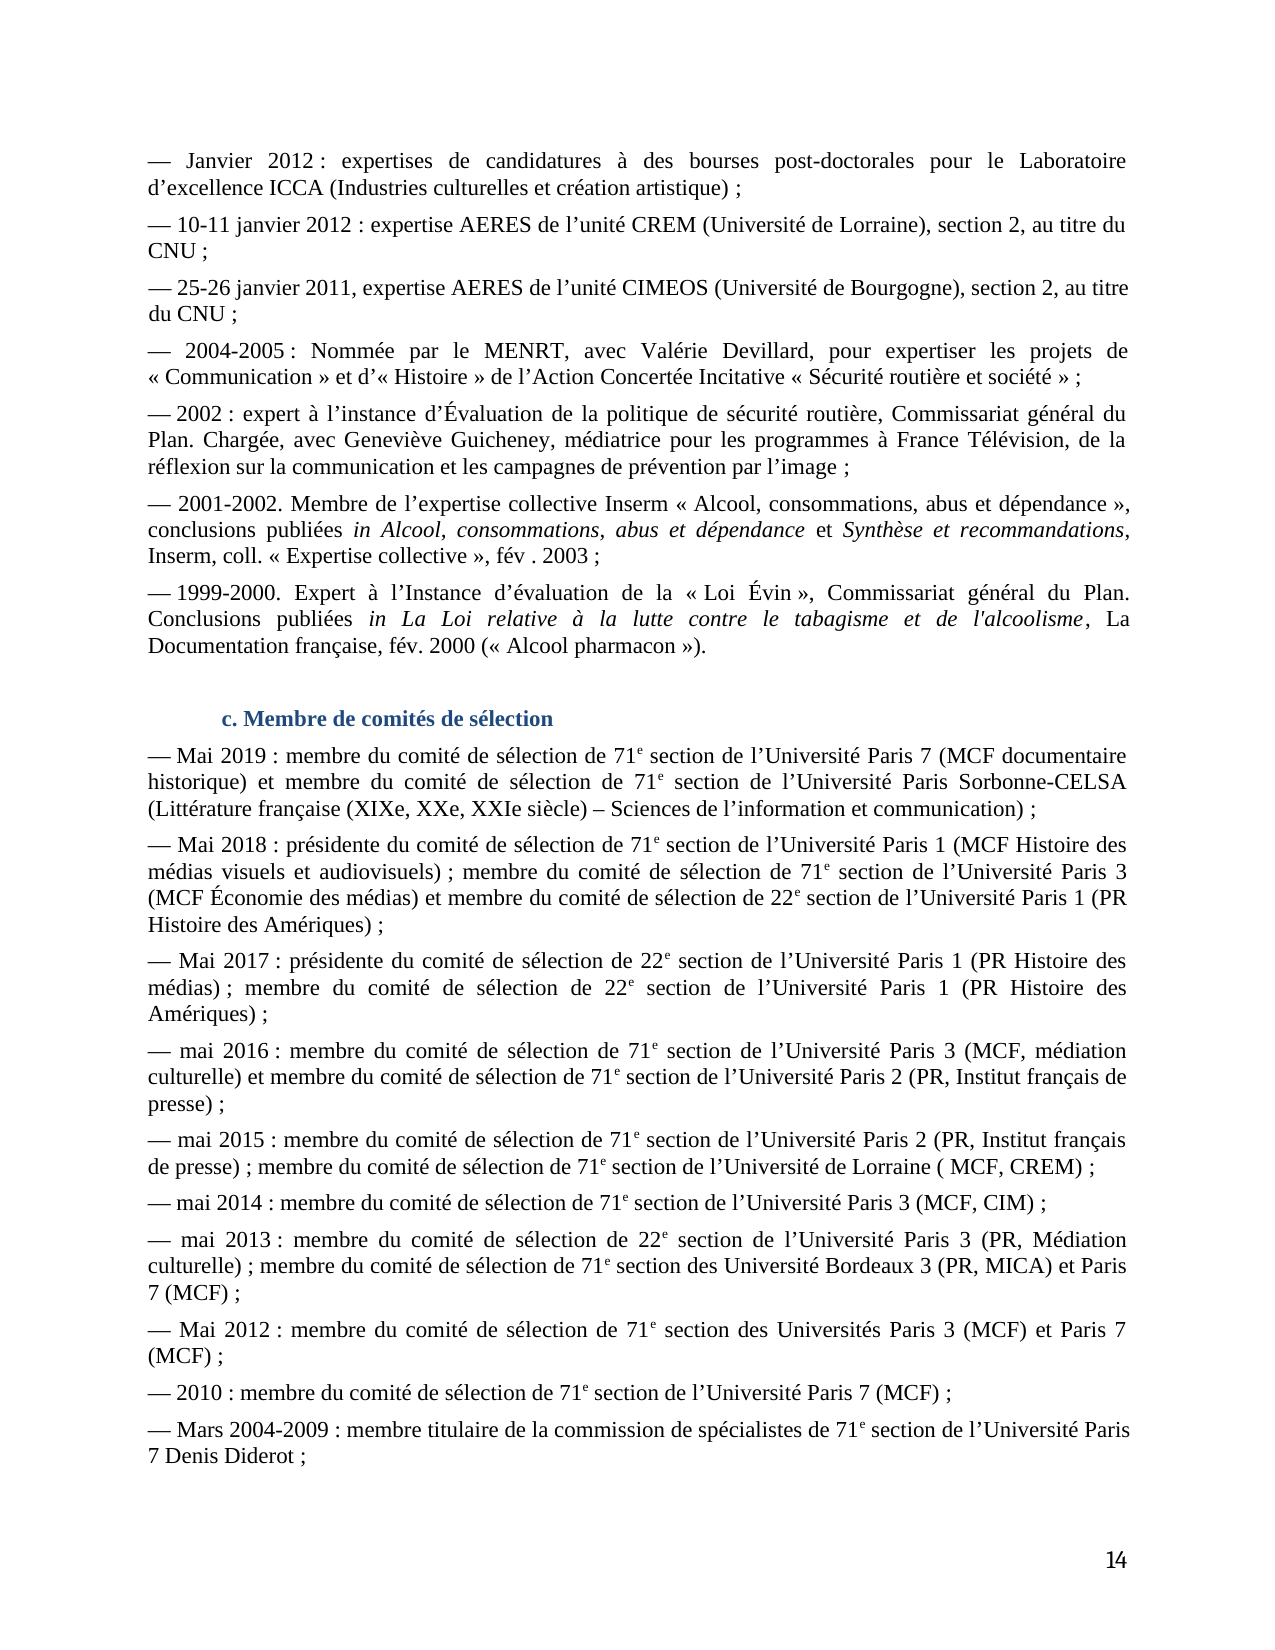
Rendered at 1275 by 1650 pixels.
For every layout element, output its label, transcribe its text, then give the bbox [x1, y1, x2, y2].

text — 2001-2002. Membre de l’expertise collective Inserm « Alcool, consommations, abus et dépendance », conclusions publiées in Alcool, consommations, abus et dépendance et Synthèse et recommandations, Inserm, coll. « Expertise collective », fév . 2003 ; [148, 489, 1130, 569]
text — mai 2014 : membre du comité de sélection de 71e section de l’Université Paris 3 (MCF, CIM) ; [148, 1189, 1127, 1216]
text — mai 2015 : membre du comité de sélection de 71e section de l’Université Paris 2 (PR, Institut français de presse) ; membre du comité de sélection de 71e section de l’Université de Lorraine ( MCF, CREM) ; [148, 1126, 1127, 1179]
text — Mars 2004-2009 : membre titulaire de la commission de spécialistes de 71e section de l’Université Paris 7 Denis Diderot ; [148, 1416, 1130, 1468]
text — 1999-2000. Expert à l’Instance d’évaluation de la « Loi Évin », Commissariat général du Plan. Conclusions publiées in La Loi relative à la lutte contre le tabagisme et de l'alcoolisme, La Documentation française, fév. 2000 (« Alcool pharmacon »). [148, 579, 1130, 658]
text — mai 2016 : membre du comité de sélection de 71e section de l’Université Paris 3 (MCF, médiation culturelle) et membre du comité de sélection de 71e section de l’Université Paris 2 (PR, Institut français de presse) ; [148, 1037, 1127, 1116]
text c. Membre de comités de sélection [148, 705, 1127, 732]
text — Mai 2012 : membre du comité de sélection de 71e section des Universités Paris 3 (MCF) et Paris 7 (MCF) ; [148, 1316, 1127, 1368]
text — Mai 2018 : présidente du comité de sélection de 71e section de l’Université Paris 1 (MCF Histoire des médias visuels et audiovisuels) ; membre du comité de sélection de 71e section de l’Université Paris 3 (MCF Économie des médias) et membre du comité de sélection de 22e section de l’Université Paris 1 (PR Histoire des Amériques) ; [148, 832, 1127, 937]
text — Mai 2017 : présidente du comité de sélection de 22e section de l’Université Paris 1 (PR Histoire des médias) ; membre du comité de sélection de 22e section de l’Université Paris 1 (PR Histoire des Amériques) ; [148, 947, 1127, 1026]
text — Janvier 2012 : expertises de candidatures à des bourses post-doctorales pour le Laboratoire d’excellence ICCA (Industries culturelles et création artistique) ; [148, 148, 1127, 200]
text — Mai 2019 : membre du comité de sélection de 71e section de l’Université Paris 7 (MCF documentaire historique) et membre du comité de sélection de 71e section de l’Université Paris Sorbonne-CELSA (Littérature française (XIXe, XXe, XXIe siècle) – Sciences de l’information et communication) ; [148, 742, 1127, 821]
text — mai 2013 : membre du comité de sélection de 22e section de l’Université Paris 3 (PR, Médiation culturelle) ; membre du comité de sélection de 71e section des Université Bordeaux 3 (PR, MICA) et Paris 7 (MCF) ; [148, 1226, 1127, 1305]
text — 10-11 janvier 2012 : expertise AERES de l’unité CREM (Université de Lorraine), section 2, au titre du CNU ; [148, 211, 1127, 263]
text — 25-26 janvier 2011, expertise AERES de l’unité CIMEOS (Université de Bourgogne), section 2, au titre du CNU ; [148, 274, 1130, 327]
text — 2010 : membre du comité de sélection de 71e section de l’Université Paris 7 (MCF) ; [148, 1379, 1130, 1405]
text — 2002 : expert à l’instance d’Évaluation de la politique de sécurité routière, Commissariat général du Plan. Chargée, avec Geneviève Guicheney, médiatrice pour les programmes à France Télévision, de la réflexion sur la communication et les campagnes de prévention par l’image ; [148, 400, 1127, 479]
text — 2004-2005 : Nommée par le MENRT, avec Valérie Devillard, pour expertiser les projets de « Communication » et d’« Histoire » de l’Action Concertée Incitative « Sécurité routière et société » ; [148, 337, 1130, 390]
